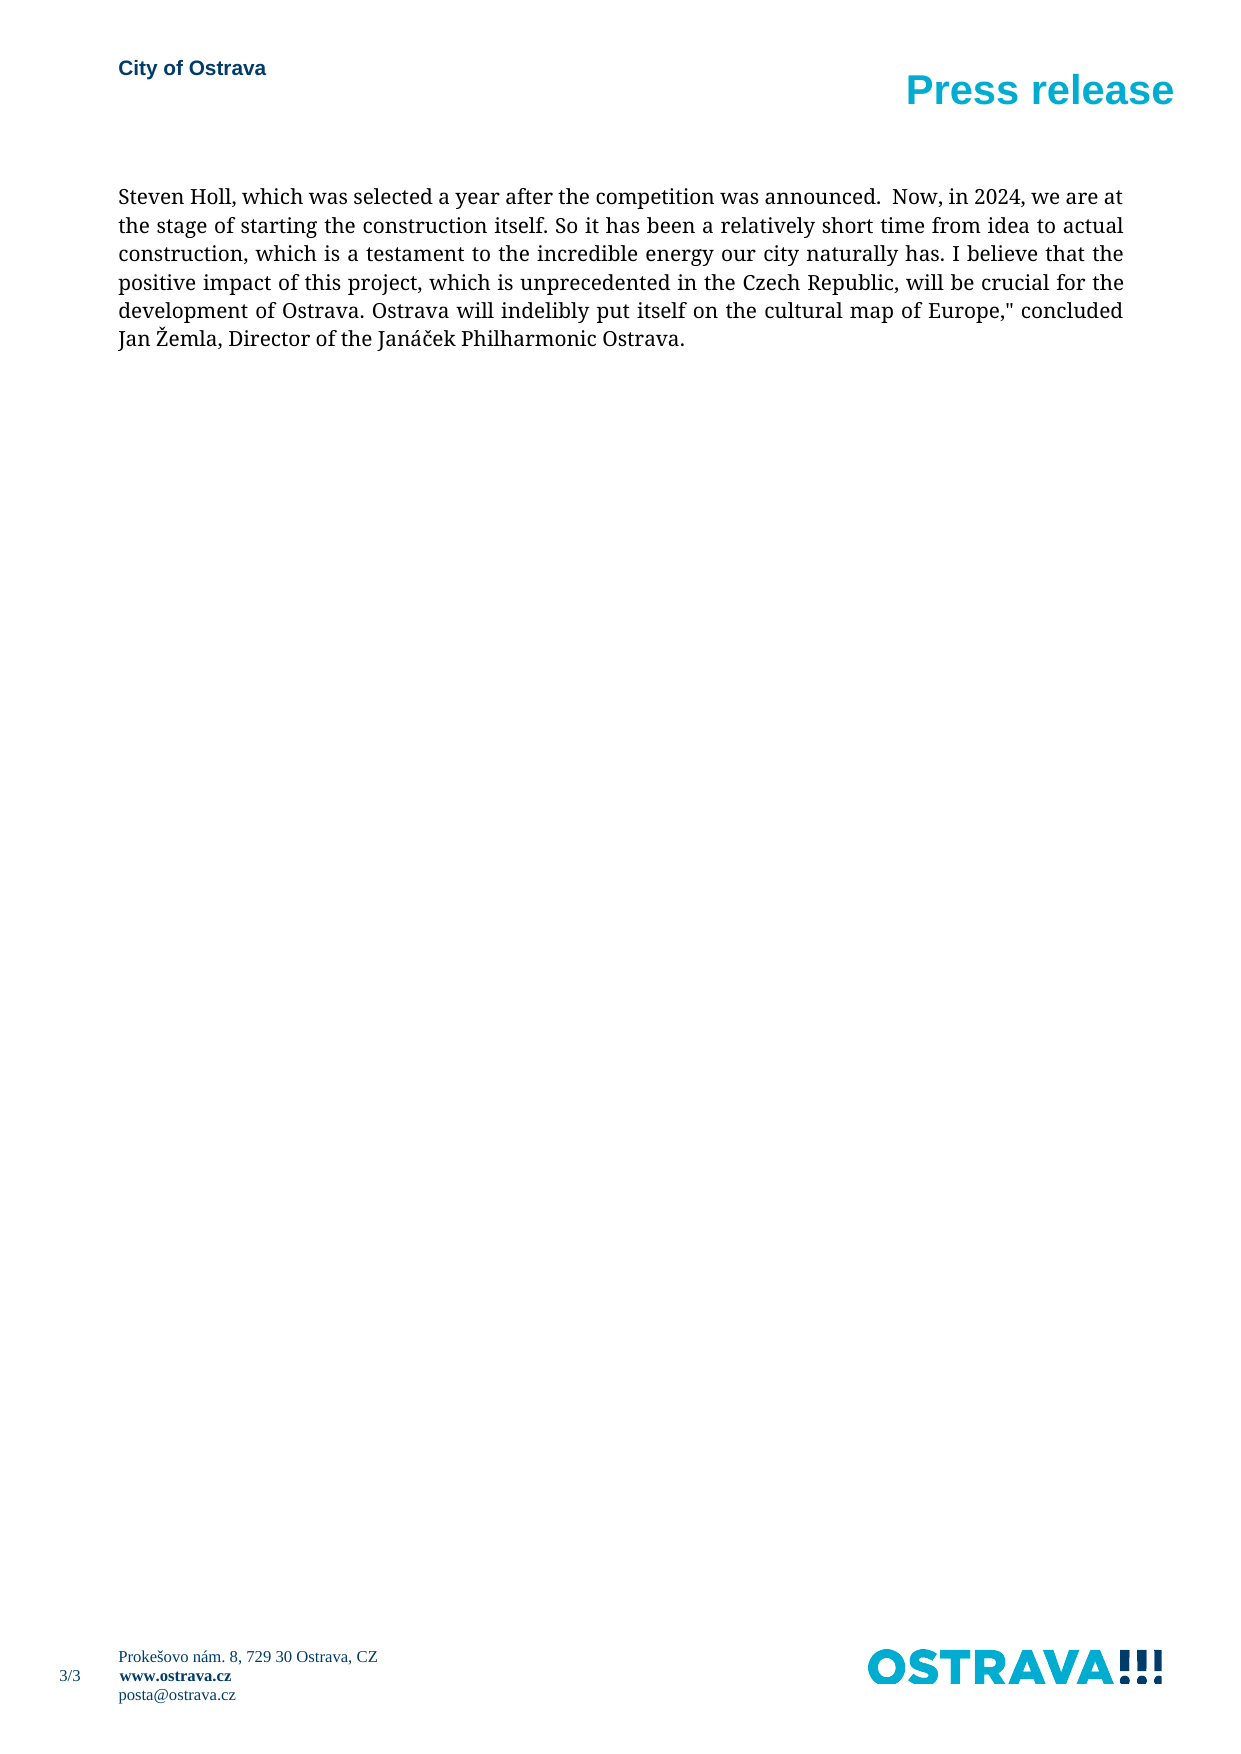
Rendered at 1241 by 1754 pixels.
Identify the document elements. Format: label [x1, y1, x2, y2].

picture [868, 1649, 1162, 1684]
text [118, 182, 1125, 353]
